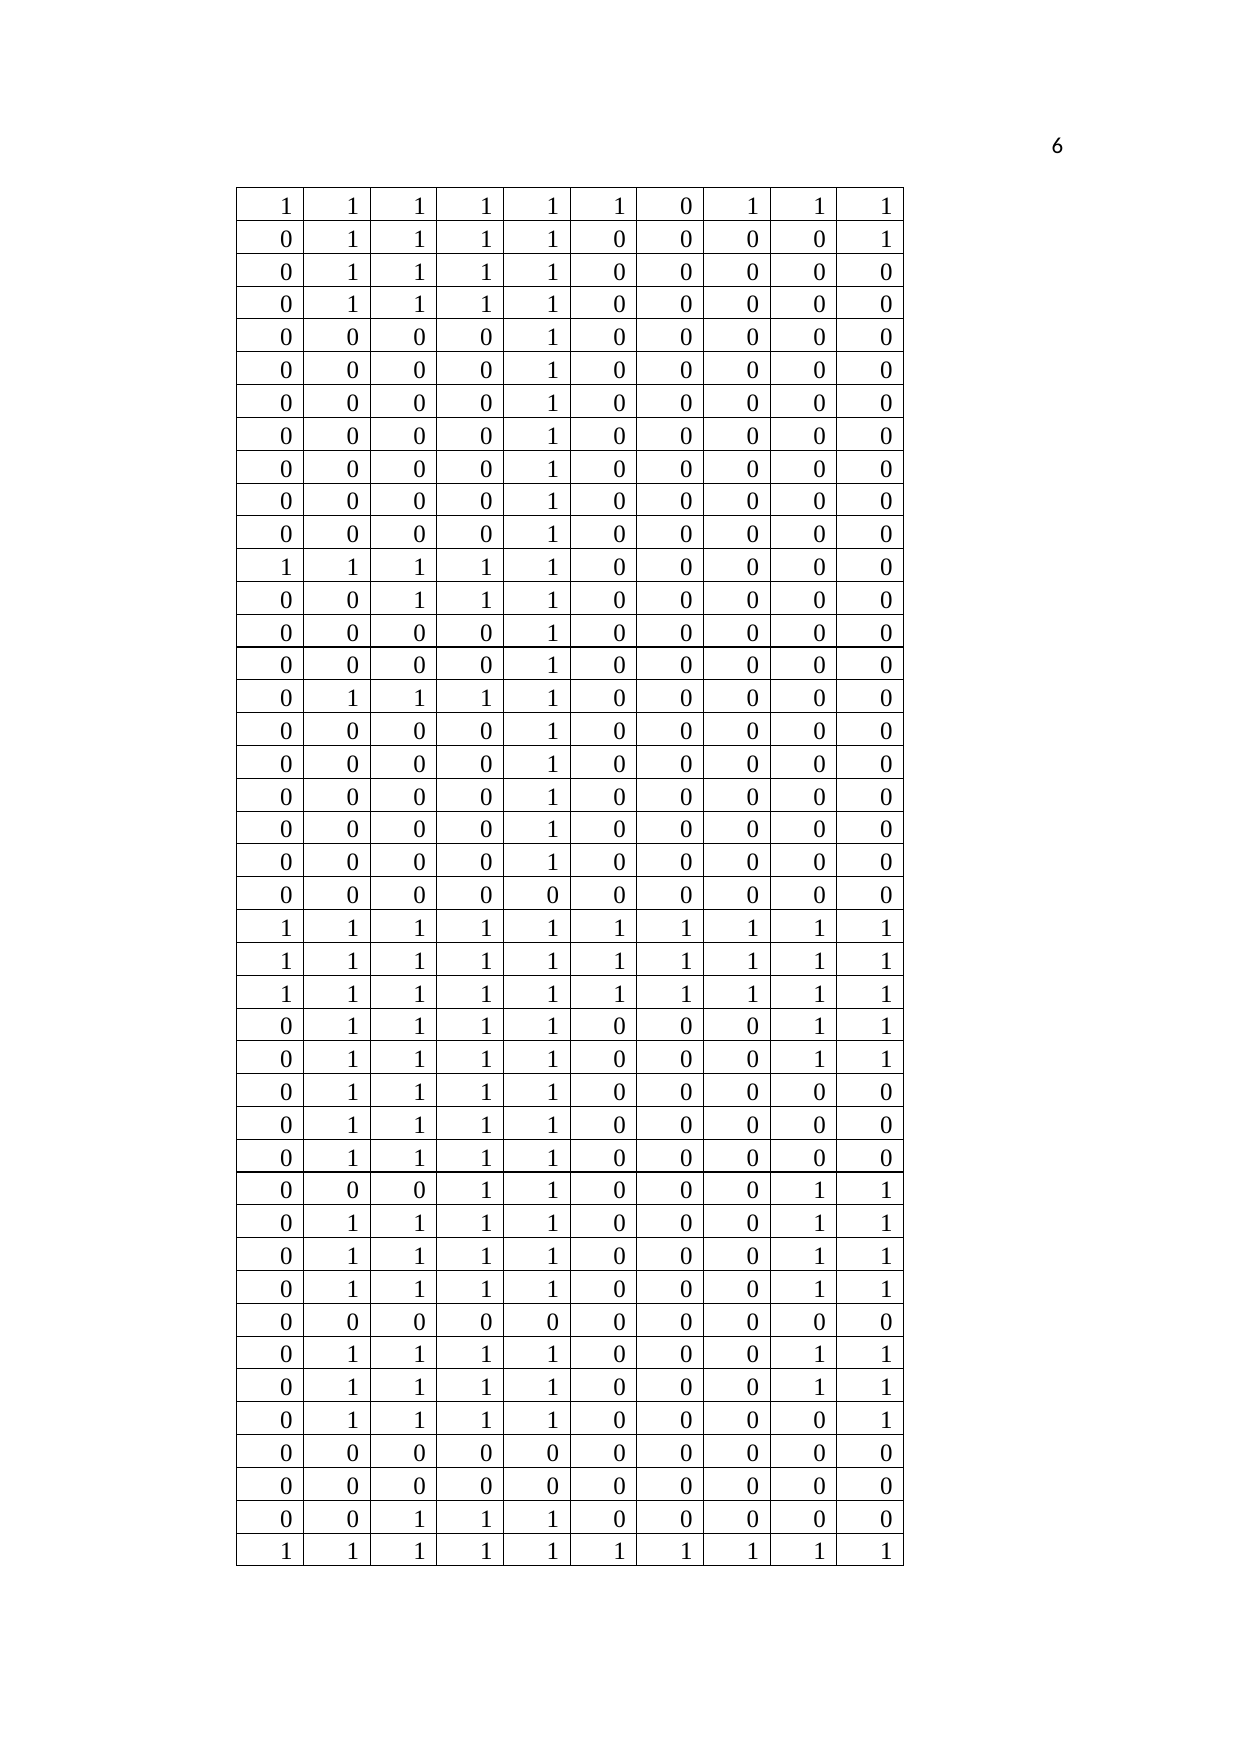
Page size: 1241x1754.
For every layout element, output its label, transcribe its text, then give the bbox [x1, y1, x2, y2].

table_cell 0 [771, 582, 836, 614]
table_cell 1 [504, 615, 570, 646]
table_cell 1 [504, 844, 570, 876]
table_cell 0 [237, 516, 303, 548]
table_cell 0 [704, 1271, 770, 1303]
table_cell 0 [771, 713, 836, 745]
table_cell 0 [637, 582, 703, 614]
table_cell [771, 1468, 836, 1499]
table_cell 0 [704, 516, 770, 548]
table_cell 0 [237, 615, 303, 646]
table_cell 0 [837, 844, 903, 876]
table_cell 1 [504, 910, 570, 942]
table_cell 0 [437, 319, 503, 351]
table_cell 1 [504, 1107, 570, 1139]
table_cell 0 [304, 451, 370, 482]
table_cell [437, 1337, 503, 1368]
table_cell 0 [237, 877, 303, 909]
table_cell 0 [704, 844, 770, 876]
table_cell 1 [237, 976, 303, 1007]
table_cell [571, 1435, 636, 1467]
table_cell 1 [504, 943, 570, 974]
table_cell 0 [771, 221, 836, 253]
table_cell 1 [504, 188, 570, 220]
table_cell 0 [437, 648, 503, 679]
table_cell 0 [637, 319, 703, 351]
table_cell 1 [437, 1074, 503, 1106]
table_cell 1 [437, 221, 503, 253]
table_cell 0 [304, 352, 370, 384]
table_cell 1 [504, 680, 570, 712]
table_cell 1 [504, 418, 570, 449]
table_cell 0 [837, 746, 903, 778]
table_cell 0 [704, 1238, 770, 1270]
table_cell 1 [837, 1009, 903, 1040]
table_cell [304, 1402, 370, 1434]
table_cell 1 [504, 648, 570, 679]
table_cell 0 [237, 1140, 303, 1171]
table_cell 1 [371, 1205, 436, 1237]
table_cell 1 [504, 582, 570, 614]
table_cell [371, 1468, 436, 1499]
table_cell 0 [771, 746, 836, 778]
table_cell 1 [837, 221, 903, 253]
table_cell 0 [837, 648, 903, 679]
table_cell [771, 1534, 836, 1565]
table_cell 0 [771, 319, 836, 351]
table_cell 0 [771, 451, 836, 482]
table_cell 0 [704, 877, 770, 909]
table_cell 0 [637, 680, 703, 712]
table_cell 1 [371, 1009, 436, 1040]
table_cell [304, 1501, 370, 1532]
table_cell 1 [437, 976, 503, 1007]
table_cell 0 [371, 812, 436, 843]
table_cell 0 [837, 254, 903, 286]
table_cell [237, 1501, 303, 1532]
table_cell 0 [837, 451, 903, 482]
table_cell 0 [371, 385, 436, 417]
table_cell 0 [571, 1140, 636, 1171]
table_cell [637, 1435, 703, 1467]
table_cell 0 [237, 287, 303, 318]
table_cell 1 [504, 713, 570, 745]
table_cell 0 [237, 779, 303, 811]
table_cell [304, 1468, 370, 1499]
table_cell 0 [637, 615, 703, 646]
table_cell 0 [637, 385, 703, 417]
table_cell 1 [304, 1271, 370, 1303]
table_cell 0 [837, 812, 903, 843]
table_cell 0 [837, 713, 903, 745]
table_cell 0 [704, 713, 770, 745]
table_cell 0 [771, 549, 836, 581]
table_cell 0 [237, 319, 303, 351]
table_cell 0 [237, 451, 303, 482]
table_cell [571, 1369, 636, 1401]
table_cell 0 [637, 516, 703, 548]
table_cell 0 [704, 221, 770, 253]
table_cell 0 [571, 287, 636, 318]
table_cell 0 [237, 221, 303, 253]
table_cell 1 [437, 549, 503, 581]
table_cell 1 [437, 1238, 503, 1270]
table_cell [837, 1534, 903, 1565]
table_cell 0 [771, 254, 836, 286]
table_cell 1 [437, 1009, 503, 1040]
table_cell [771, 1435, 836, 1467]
table_cell 0 [437, 713, 503, 745]
table_cell 0 [704, 1173, 770, 1204]
table_cell 0 [571, 877, 636, 909]
table_cell 1 [837, 1238, 903, 1270]
table_cell 0 [571, 385, 636, 417]
table_cell 0 [237, 1205, 303, 1237]
table_cell 0 [304, 746, 370, 778]
table_cell 1 [637, 910, 703, 942]
table_cell 1 [504, 385, 570, 417]
table_cell 0 [371, 516, 436, 548]
table_cell 0 [237, 1107, 303, 1139]
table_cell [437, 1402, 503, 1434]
table_cell 0 [437, 484, 503, 515]
table_cell 0 [637, 1009, 703, 1040]
table_cell 0 [704, 779, 770, 811]
table_cell 0 [571, 680, 636, 712]
table_cell 0 [637, 812, 703, 843]
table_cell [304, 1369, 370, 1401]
table_cell 0 [237, 680, 303, 712]
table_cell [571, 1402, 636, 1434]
table_cell 0 [637, 844, 703, 876]
table_cell 1 [771, 1173, 836, 1204]
table_cell 0 [704, 385, 770, 417]
table_cell 1 [637, 976, 703, 1007]
table_cell 0 [571, 615, 636, 646]
table_cell 1 [504, 319, 570, 351]
table_cell 0 [437, 844, 503, 876]
table_cell 0 [237, 844, 303, 876]
table_cell 0 [237, 1009, 303, 1040]
table_cell 0 [704, 648, 770, 679]
table_cell 1 [504, 1238, 570, 1270]
table_cell 0 [837, 352, 903, 384]
table_cell 1 [571, 976, 636, 1007]
table_cell 1 [504, 1173, 570, 1204]
table_cell 0 [237, 1041, 303, 1073]
table_cell 0 [437, 516, 503, 548]
table_cell 1 [504, 1074, 570, 1106]
table_cell 0 [837, 1074, 903, 1106]
table_cell 0 [304, 385, 370, 417]
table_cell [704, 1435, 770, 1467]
table_cell 1 [571, 188, 636, 220]
table_cell 0 [704, 1009, 770, 1040]
table_cell 0 [571, 1041, 636, 1073]
table_cell 1 [237, 549, 303, 581]
table_cell 1 [304, 1009, 370, 1040]
table_cell 0 [237, 812, 303, 843]
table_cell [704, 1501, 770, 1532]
table_cell 0 [837, 1107, 903, 1139]
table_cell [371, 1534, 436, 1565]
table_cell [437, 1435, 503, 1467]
table_cell 0 [837, 549, 903, 581]
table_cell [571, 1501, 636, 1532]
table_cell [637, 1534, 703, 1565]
table_cell 0 [837, 582, 903, 614]
table_cell 0 [437, 779, 503, 811]
table_cell 1 [837, 910, 903, 942]
table_cell 0 [704, 254, 770, 286]
table_cell 0 [837, 319, 903, 351]
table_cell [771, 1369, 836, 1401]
table_cell 1 [371, 1140, 436, 1171]
table_cell 0 [637, 451, 703, 482]
table_cell 0 [304, 648, 370, 679]
table_cell 0 [304, 1304, 370, 1336]
table_cell 1 [771, 943, 836, 974]
table_cell 0 [637, 779, 703, 811]
table_cell 0 [237, 1074, 303, 1106]
table_cell 0 [571, 1173, 636, 1204]
table_cell 0 [571, 451, 636, 482]
table_cell 0 [637, 1107, 703, 1139]
table_cell 0 [237, 582, 303, 614]
table_cell 1 [304, 1140, 370, 1171]
table_cell 1 [371, 680, 436, 712]
table_cell 1 [437, 1041, 503, 1073]
table_cell 1 [371, 1074, 436, 1106]
table_cell 1 [437, 1205, 503, 1237]
table_cell 1 [371, 1271, 436, 1303]
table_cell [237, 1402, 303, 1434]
table_cell 0 [371, 844, 436, 876]
table_cell 1 [304, 943, 370, 974]
table_cell 1 [237, 943, 303, 974]
table_cell 1 [504, 254, 570, 286]
table_cell 1 [504, 221, 570, 253]
table_cell 0 [371, 319, 436, 351]
table_cell 0 [571, 221, 636, 253]
table_cell 0 [704, 1304, 770, 1336]
table_cell 0 [771, 287, 836, 318]
table_cell 0 [837, 877, 903, 909]
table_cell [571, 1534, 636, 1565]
table_cell 0 [437, 1304, 503, 1336]
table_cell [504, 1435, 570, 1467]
table_cell 0 [637, 254, 703, 286]
table_cell 0 [771, 680, 836, 712]
table_cell 0 [304, 812, 370, 843]
table_cell 0 [571, 1304, 636, 1336]
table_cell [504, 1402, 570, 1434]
table_cell 0 [437, 615, 503, 646]
table_cell 1 [304, 1205, 370, 1237]
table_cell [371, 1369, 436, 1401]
table_cell 1 [304, 910, 370, 942]
table_cell 0 [237, 1271, 303, 1303]
table_cell 0 [571, 352, 636, 384]
table_cell 1 [371, 1238, 436, 1270]
table_cell 0 [371, 713, 436, 745]
table_cell 0 [237, 418, 303, 449]
table_cell 1 [371, 287, 436, 318]
table_cell 0 [571, 582, 636, 614]
table_cell 0 [304, 615, 370, 646]
table_cell 0 [704, 812, 770, 843]
table_cell 1 [437, 943, 503, 974]
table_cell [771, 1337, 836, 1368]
table_cell 0 [304, 1173, 370, 1204]
table_cell 1 [304, 1238, 370, 1270]
table_cell 0 [504, 1304, 570, 1336]
table_cell 0 [371, 1173, 436, 1204]
table_cell 0 [837, 1304, 903, 1336]
table_cell 0 [771, 484, 836, 515]
table_cell 0 [637, 1041, 703, 1073]
table_cell 0 [704, 582, 770, 614]
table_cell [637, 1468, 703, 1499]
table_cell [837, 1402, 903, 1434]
table_cell 0 [571, 1009, 636, 1040]
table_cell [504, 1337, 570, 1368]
table_cell 0 [837, 615, 903, 646]
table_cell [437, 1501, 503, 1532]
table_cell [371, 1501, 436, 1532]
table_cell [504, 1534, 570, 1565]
table_cell 0 [237, 484, 303, 515]
table_cell 1 [304, 1337, 370, 1368]
table_cell 1 [771, 1009, 836, 1040]
table_cell 0 [437, 812, 503, 843]
table_cell 1 [371, 254, 436, 286]
table_cell 0 [771, 1304, 836, 1336]
table_cell 0 [371, 877, 436, 909]
table_cell 0 [637, 352, 703, 384]
table_cell 1 [304, 1041, 370, 1073]
table_cell 1 [504, 287, 570, 318]
table_cell 1 [371, 976, 436, 1007]
table_cell 1 [637, 943, 703, 974]
table_cell 1 [704, 188, 770, 220]
table_cell 1 [771, 976, 836, 1007]
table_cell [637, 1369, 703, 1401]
table_cell 1 [504, 516, 570, 548]
table_cell 0 [237, 1337, 303, 1368]
table_cell 1 [304, 680, 370, 712]
table_cell 0 [571, 319, 636, 351]
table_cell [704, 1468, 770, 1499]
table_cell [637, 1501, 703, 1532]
table_cell 0 [571, 746, 636, 778]
table_cell 1 [837, 1271, 903, 1303]
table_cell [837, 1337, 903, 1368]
table_cell 1 [304, 1074, 370, 1106]
table_cell 0 [637, 1140, 703, 1171]
table_cell 0 [571, 779, 636, 811]
table_cell 1 [304, 1107, 370, 1139]
table_cell 1 [704, 976, 770, 1007]
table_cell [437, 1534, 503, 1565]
table_cell 0 [304, 779, 370, 811]
table_cell 0 [637, 549, 703, 581]
table_cell 0 [704, 615, 770, 646]
table_cell 1 [371, 1107, 436, 1139]
table_cell 0 [837, 385, 903, 417]
table_cell 0 [637, 1271, 703, 1303]
table_cell 0 [571, 844, 636, 876]
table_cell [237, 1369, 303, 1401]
table_cell 1 [437, 910, 503, 942]
table_cell 0 [771, 648, 836, 679]
table_cell 1 [837, 188, 903, 220]
table_cell 1 [237, 188, 303, 220]
table_cell 1 [504, 1140, 570, 1171]
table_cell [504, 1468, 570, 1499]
table_cell 1 [771, 910, 836, 942]
table_cell 1 [837, 1173, 903, 1204]
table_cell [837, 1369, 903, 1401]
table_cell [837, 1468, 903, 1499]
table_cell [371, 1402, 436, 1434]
table_cell 1 [437, 188, 503, 220]
table_cell 1 [504, 1009, 570, 1040]
table_cell 1 [504, 976, 570, 1007]
table_cell 0 [771, 1140, 836, 1171]
table_cell 0 [637, 648, 703, 679]
table_cell 1 [504, 746, 570, 778]
table_cell 0 [571, 1107, 636, 1139]
table_cell 0 [704, 418, 770, 449]
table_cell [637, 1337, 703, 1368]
table_cell 0 [637, 746, 703, 778]
table_cell 1 [437, 1271, 503, 1303]
table_cell 0 [704, 1205, 770, 1237]
table_cell 0 [637, 1074, 703, 1106]
table_cell 0 [304, 844, 370, 876]
table_cell 1 [304, 221, 370, 253]
table_cell 0 [704, 1074, 770, 1106]
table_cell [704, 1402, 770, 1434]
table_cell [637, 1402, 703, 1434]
table_cell 0 [437, 352, 503, 384]
table_cell 0 [571, 1074, 636, 1106]
table_cell 1 [304, 254, 370, 286]
table_cell 1 [371, 943, 436, 974]
table_cell 0 [771, 844, 836, 876]
table_cell 0 [437, 385, 503, 417]
table_cell 0 [637, 188, 703, 220]
table_cell 0 [304, 484, 370, 515]
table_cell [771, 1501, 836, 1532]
table_cell 1 [504, 1271, 570, 1303]
table_cell 0 [571, 812, 636, 843]
table_cell 1 [237, 910, 303, 942]
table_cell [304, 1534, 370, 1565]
table_cell 1 [371, 549, 436, 581]
table_cell 0 [437, 451, 503, 482]
table_cell 1 [771, 1238, 836, 1270]
table_cell 0 [637, 484, 703, 515]
table_cell 0 [237, 352, 303, 384]
table_cell 0 [237, 1173, 303, 1204]
table_cell 1 [304, 976, 370, 1007]
table_cell 1 [437, 1140, 503, 1171]
table_cell 0 [437, 877, 503, 909]
table_cell 1 [437, 680, 503, 712]
table_cell 0 [304, 713, 370, 745]
table_cell 1 [437, 1107, 503, 1139]
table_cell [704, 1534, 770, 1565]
table_cell 0 [571, 1205, 636, 1237]
table_cell 1 [837, 976, 903, 1007]
table_cell 1 [504, 812, 570, 843]
table_cell 1 [837, 1205, 903, 1237]
table_cell 0 [837, 680, 903, 712]
table_cell 0 [704, 1041, 770, 1073]
table_cell 0 [771, 418, 836, 449]
table_cell 1 [304, 188, 370, 220]
table_cell 0 [771, 352, 836, 384]
table_cell 1 [371, 1337, 436, 1368]
table_cell 1 [571, 943, 636, 974]
table_cell 1 [371, 582, 436, 614]
table_cell 0 [371, 451, 436, 482]
table_cell 0 [304, 418, 370, 449]
table_cell 0 [237, 1238, 303, 1270]
table_cell 1 [304, 549, 370, 581]
table_cell 0 [237, 254, 303, 286]
table_cell 1 [504, 549, 570, 581]
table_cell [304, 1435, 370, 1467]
table_cell 0 [771, 385, 836, 417]
table_cell 1 [371, 221, 436, 253]
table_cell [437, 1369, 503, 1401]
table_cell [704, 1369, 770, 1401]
table_cell 0 [571, 549, 636, 581]
table_cell 1 [704, 943, 770, 974]
table_cell 0 [371, 648, 436, 679]
table_cell 0 [237, 1304, 303, 1336]
table_cell 1 [504, 352, 570, 384]
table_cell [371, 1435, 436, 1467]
table_cell 0 [371, 1304, 436, 1336]
table_cell 0 [704, 680, 770, 712]
table_cell 0 [237, 385, 303, 417]
table_cell 0 [637, 877, 703, 909]
table_cell 0 [771, 516, 836, 548]
table_cell 0 [571, 516, 636, 548]
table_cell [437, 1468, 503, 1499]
table_cell 0 [371, 484, 436, 515]
table_cell 0 [571, 1271, 636, 1303]
table_cell 1 [304, 287, 370, 318]
table_cell 0 [304, 877, 370, 909]
table_cell 0 [704, 549, 770, 581]
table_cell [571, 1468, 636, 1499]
table_cell 1 [837, 943, 903, 974]
table_cell 1 [771, 188, 836, 220]
table_cell 1 [504, 1205, 570, 1237]
table_cell 0 [504, 877, 570, 909]
table_cell 0 [304, 582, 370, 614]
table_cell 1 [837, 1041, 903, 1073]
table_cell 1 [704, 910, 770, 942]
table_cell 1 [771, 1271, 836, 1303]
table_cell 0 [704, 352, 770, 384]
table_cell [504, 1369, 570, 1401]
table_cell 0 [237, 746, 303, 778]
table_cell 0 [571, 484, 636, 515]
table_cell 0 [771, 1107, 836, 1139]
table_cell 0 [304, 516, 370, 548]
table_cell 0 [704, 746, 770, 778]
table_cell 0 [704, 484, 770, 515]
table_cell 0 [637, 1205, 703, 1237]
table_cell 0 [371, 352, 436, 384]
table_cell 1 [437, 287, 503, 318]
table_cell 0 [637, 1173, 703, 1204]
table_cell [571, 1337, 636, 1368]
table_cell 0 [304, 319, 370, 351]
table_cell 0 [771, 779, 836, 811]
table_cell 0 [371, 779, 436, 811]
table_cell 0 [837, 516, 903, 548]
table_cell 0 [237, 713, 303, 745]
table_cell 0 [837, 779, 903, 811]
table_cell 1 [771, 1041, 836, 1073]
table_cell 0 [637, 713, 703, 745]
table_cell 0 [637, 287, 703, 318]
table_cell 0 [837, 287, 903, 318]
table_cell 1 [437, 254, 503, 286]
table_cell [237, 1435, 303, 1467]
table_cell 0 [771, 1074, 836, 1106]
table_cell 0 [704, 1107, 770, 1139]
table_cell 1 [437, 582, 503, 614]
table_cell 1 [504, 779, 570, 811]
table_cell 0 [437, 418, 503, 449]
table_cell 0 [371, 418, 436, 449]
table_cell 0 [637, 1304, 703, 1336]
table_cell 0 [571, 713, 636, 745]
table_cell 0 [571, 254, 636, 286]
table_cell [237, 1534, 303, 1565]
table_cell 1 [371, 910, 436, 942]
table_cell 0 [704, 287, 770, 318]
table_cell 1 [771, 1205, 836, 1237]
table_cell 1 [571, 910, 636, 942]
table_cell 1 [371, 1041, 436, 1073]
table_cell 0 [371, 615, 436, 646]
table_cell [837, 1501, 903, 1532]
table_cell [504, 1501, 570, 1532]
table_cell 1 [504, 484, 570, 515]
table_cell 0 [771, 812, 836, 843]
table_cell 1 [504, 1041, 570, 1073]
table_cell 0 [704, 319, 770, 351]
table_cell 0 [637, 418, 703, 449]
table_cell 1 [371, 188, 436, 220]
table_cell 0 [704, 1140, 770, 1171]
table_cell 1 [504, 451, 570, 482]
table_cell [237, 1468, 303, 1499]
table_cell 0 [771, 615, 836, 646]
table_cell 0 [571, 1238, 636, 1270]
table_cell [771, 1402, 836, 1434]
table_cell 0 [571, 648, 636, 679]
table_cell 0 [837, 1140, 903, 1171]
table_cell 0 [771, 877, 836, 909]
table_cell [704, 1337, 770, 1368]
table_cell 0 [637, 1238, 703, 1270]
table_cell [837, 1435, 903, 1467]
table_cell 0 [571, 418, 636, 449]
table_cell 1 [437, 1173, 503, 1204]
table_cell 0 [237, 648, 303, 679]
table_cell 0 [637, 221, 703, 253]
table_cell 0 [837, 484, 903, 515]
table_cell 0 [704, 451, 770, 482]
table_cell 0 [437, 746, 503, 778]
table_cell 0 [371, 746, 436, 778]
table_cell 0 [837, 418, 903, 449]
